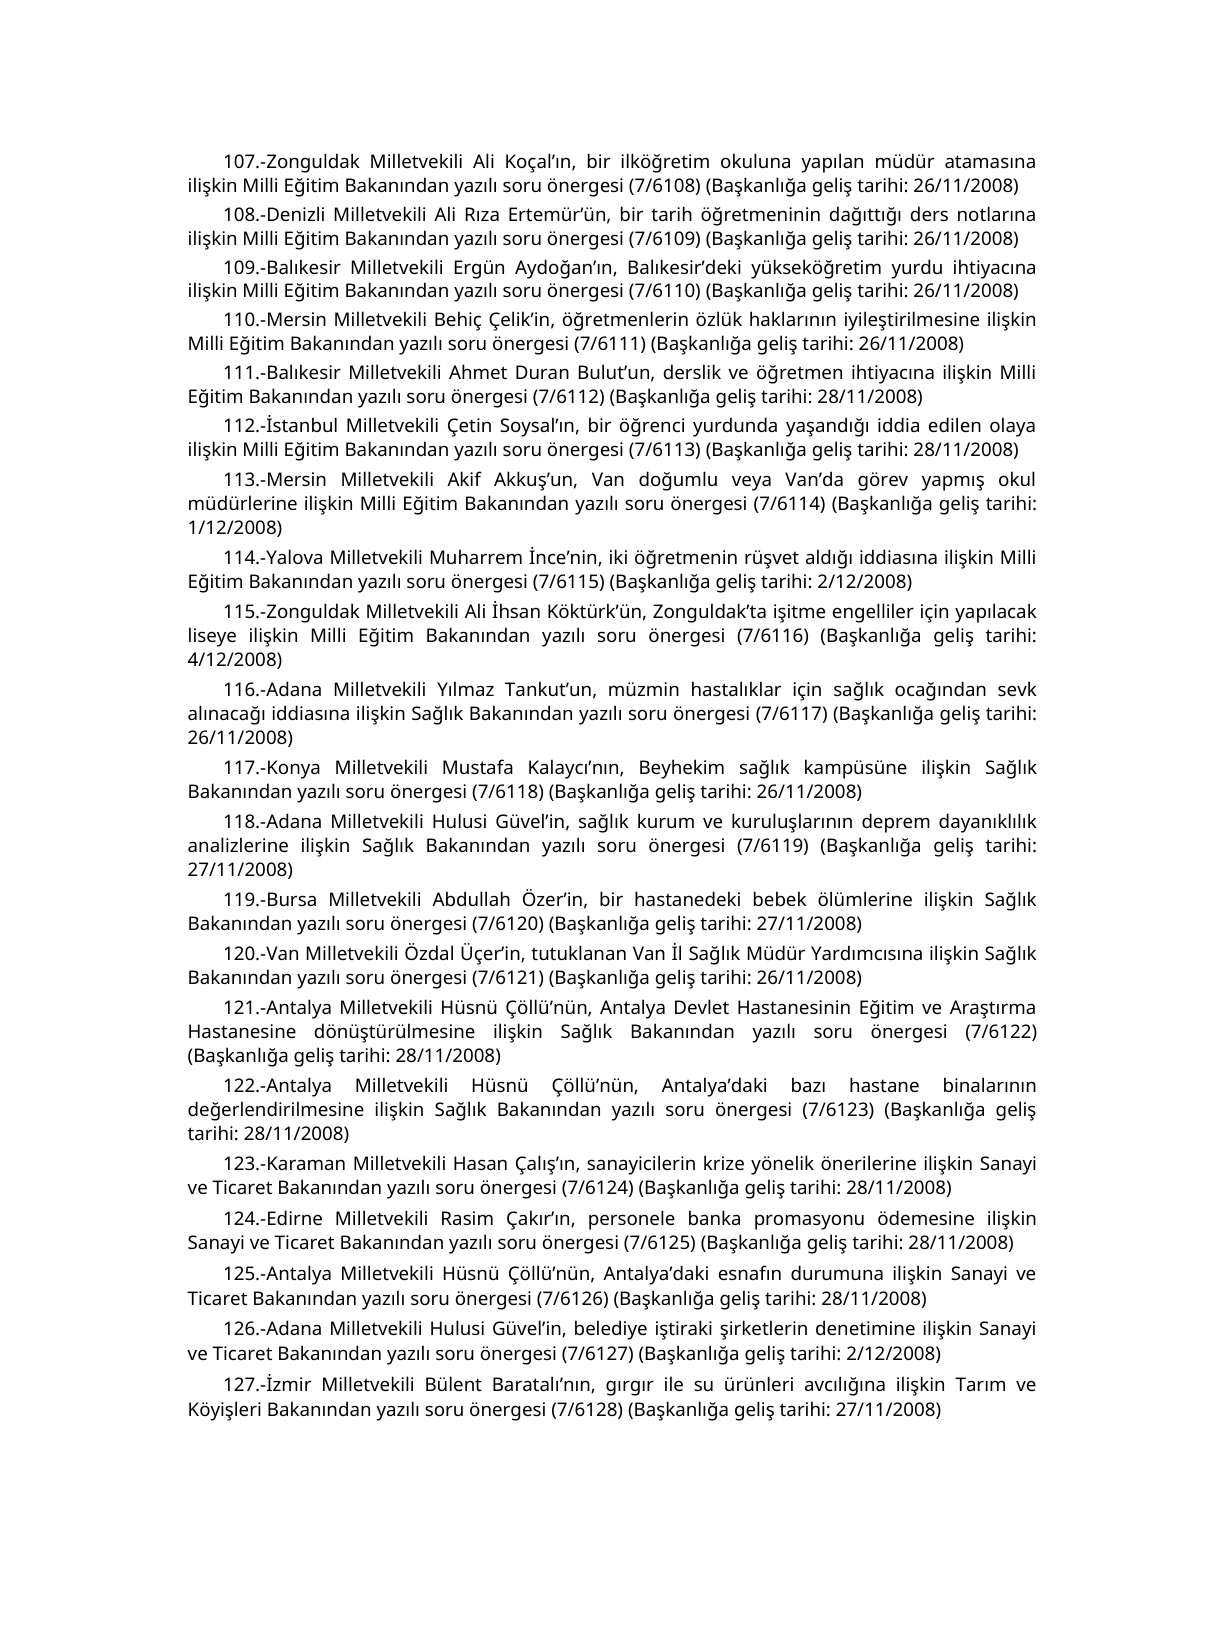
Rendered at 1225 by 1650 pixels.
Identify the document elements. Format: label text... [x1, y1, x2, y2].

text 115.-Zonguldak Milletvekili Ali İhsan Köktürk’ün, Zonguldak’ta işitme engelliler için yapılacak liseye ilişkin Milli Eğitim Bakanından yazılı soru önergesi (7/6116) (Başkanlığa geliş tarihi: 4/12/2008) [187, 599, 1037, 672]
text 124.-Edirne Milletvekili Rasim Çakır’ın, personele banka promasyonu ödemesine ilişkin Sanayi ve Ticaret Bakanından yazılı soru önergesi (7/6125) (Başkanlığa geliş tarihi: 28/11/2008) [187, 1205, 1037, 1255]
text 126.-Adana Milletvekili Hulusi Güvel’in, belediye iştiraki şirketlerin denetimine ilişkin Sanayi ve Ticaret Bakanından yazılı soru önergesi (7/6127) (Başkanlığa geliş tarihi: 2/12/2008) [187, 1316, 1037, 1366]
text 119.-Bursa Milletvekili Abdullah Özer’in, bir hastanedeki bebek ölümlerine ilişkin Sağlık Bakanından yazılı soru önergesi (7/6120) (Başkanlığa geliş tarihi: 27/11/2008) [187, 887, 1037, 936]
text 118.-Adana Milletvekili Hulusi Güvel’in, sağlık kurum ve kuruluşlarının deprem dayanıklılık analizlerine ilişkin Sağlık Bakanından yazılı soru önergesi (7/6119) (Başkanlığa geliş tarihi: 27/11/2008) [187, 809, 1037, 882]
text 113.-Mersin Milletvekili Akif Akkuş’un, Van doğumlu veya Van’da görev yapmış okul müdürlerine ilişkin Milli Eğitim Bakanından yazılı soru önergesi (7/6114) (Başkanlığa geliş tarihi: 1/12/2008) [187, 467, 1037, 540]
text 121.-Antalya Milletvekili Hüsnü Çöllü’nün, Antalya Devlet Hastanesinin Eğitim ve Araştırma Hastanesine dönüştürülmesine ilişkin Sağlık Bakanından yazılı soru önergesi (7/6122) (Başkanlığa geliş tarihi: 28/11/2008) [187, 995, 1037, 1068]
text 111.-Balıkesir Milletvekili Ahmet Duran Bulut’un, derslik ve öğretmen ihtiyacına ilişkin Milli Eğitim Bakanından yazılı soru önergesi (7/6112) (Başkanlığa geliş tarihi: 28/11/2008) [187, 361, 1037, 408]
text 117.-Konya Milletvekili Mustafa Kalaycı’nın, Beyhekim sağlık kampüsüne ilişkin Sağlık Bakanından yazılı soru önergesi (7/6118) (Başkanlığa geliş tarihi: 26/11/2008) [187, 756, 1037, 804]
text 112.-İstanbul Milletvekili Çetin Soysal’ın, bir öğrenci yurdunda yaşandığı iddia edilen olaya ilişkin Milli Eğitim Bakanından yazılı soru önergesi (7/6113) (Başkanlığa geliş tarihi: 28/11/2008) [187, 413, 1037, 462]
text 107.-Zonguldak Milletvekili Ali Koçal’ın, bir ilköğretim okuluna yapılan müdür atamasına ilişkin Milli Eğitim Bakanından yazılı soru önergesi (7/6108) (Başkanlığa geliş tarihi: 26/11/2008) [187, 150, 1037, 197]
text 123.-Karaman Milletvekili Hasan Çalış’ın, sanayicilerin krize yönelik önerilerine ilişkin Sanayi ve Ticaret Bakanından yazılı soru önergesi (7/6124) (Başkanlığa geliş tarihi: 28/11/2008) [187, 1151, 1037, 1199]
text 114.-Yalova Milletvekili Muharrem İnce’nin, iki öğretmenin rüşvet aldığı iddiasına ilişkin Milli Eğitim Bakanından yazılı soru önergesi (7/6115) (Başkanlığa geliş tarihi: 2/12/2008) [187, 546, 1037, 594]
text 109.-Balıkesir Milletvekili Ergün Aydoğan’ın, Balıkesir’deki yükseköğretim yurdu ihtiyacına ilişkin Milli Eğitim Bakanından yazılı soru önergesi (7/6110) (Başkanlığa geliş tarihi: 26/11/2008) [187, 255, 1037, 302]
text 110.-Mersin Milletvekili Behiç Çelik’in, öğretmenlerin özlük haklarının iyileştirilmesine ilişkin Milli Eğitim Bakanından yazılı soru önergesi (7/6111) (Başkanlığa geliş tarihi: 26/11/2008) [187, 308, 1037, 355]
text 116.-Adana Milletvekili Yılmaz Tankut’un, müzmin hastalıklar için sağlık ocağından sevk alınacağı iddiasına ilişkin Sağlık Bakanından yazılı soru önergesi (7/6117) (Başkanlığa geliş tarihi: 26/11/2008) [187, 677, 1037, 750]
text 120.-Van Milletvekili Özdal Üçer’in, tutuklanan Van İl Sağlık Müdür Yardımcısına ilişkin Sağlık Bakanından yazılı soru önergesi (7/6121) (Başkanlığa geliş tarihi: 26/11/2008) [187, 941, 1037, 989]
text 108.-Denizli Milletvekili Ali Rıza Ertemür’ün, bir tarih öğretmeninin dağıttığı ders notlarına ilişkin Milli Eğitim Bakanından yazılı soru önergesi (7/6109) (Başkanlığa geliş tarihi: 26/11/2008) [187, 203, 1037, 249]
text 125.-Antalya Milletvekili Hüsnü Çöllü’nün, Antalya’daki esnafın durumuna ilişkin Sanayi ve Ticaret Bakanından yazılı soru önergesi (7/6126) (Başkanlığa geliş tarihi: 28/11/2008) [187, 1261, 1037, 1310]
text 127.-İzmir Milletvekili Bülent Baratalı’nın, gırgır ile su ürünleri avcılığına ilişkin Tarım ve Köyişleri Bakanından yazılı soru önergesi (7/6128) (Başkanlığa geliş tarihi: 27/11/2008) [187, 1372, 1037, 1422]
text 122.-Antalya Milletvekili Hüsnü Çöllü’nün, Antalya’daki bazı hastane binalarının değerlendirilmesine ilişkin Sağlık Bakanından yazılı soru önergesi (7/6123) (Başkanlığa geliş tarihi: 28/11/2008) [187, 1073, 1037, 1146]
